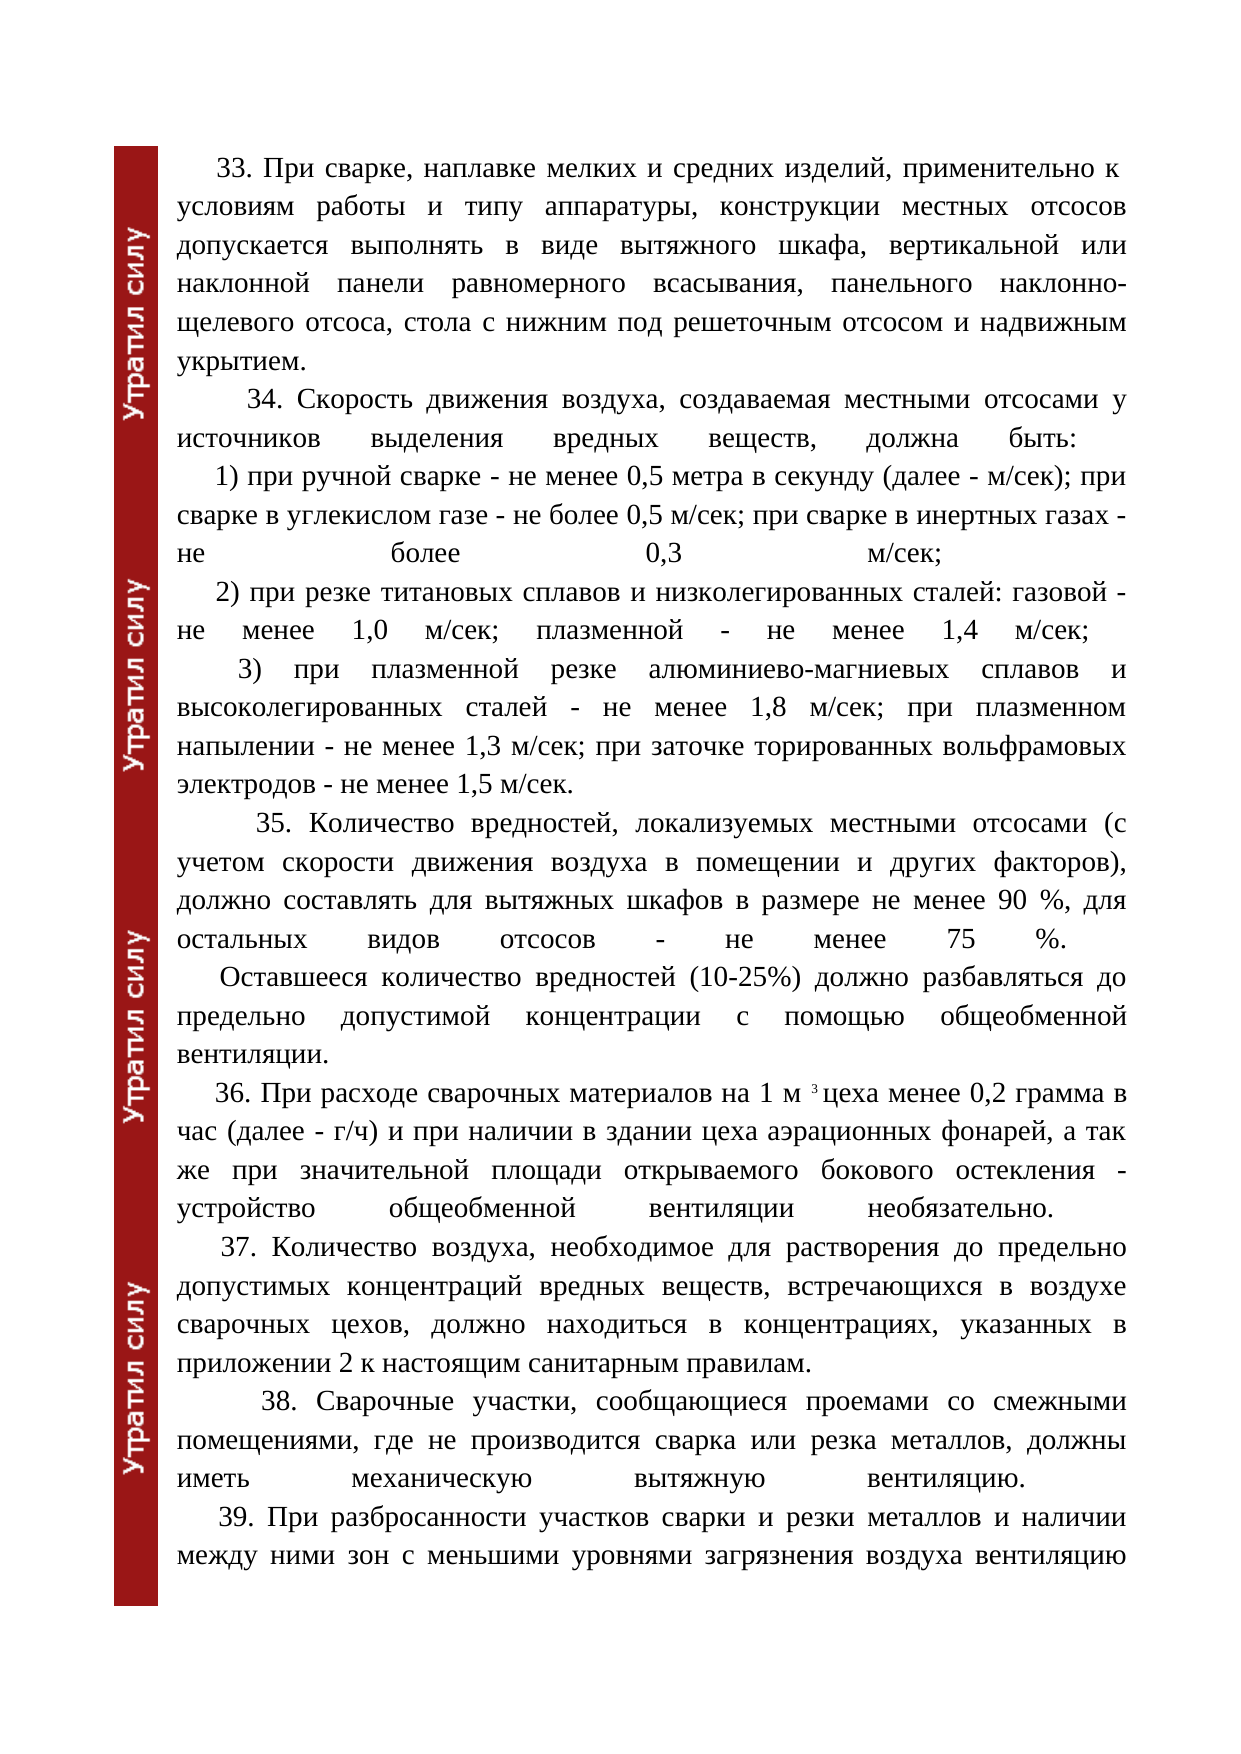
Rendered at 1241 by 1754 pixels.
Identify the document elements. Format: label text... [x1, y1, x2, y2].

text 35. Количество вредностей, локализуемых местными отсосами (с учетом скорости движения воздуха в помещении и других факторов), должно составлять для вытяжных шкафов в размере не менее 90 %, для остальных видов отсосов - не менее 75 %. Оставшееся количество вредностей (10-25%) должно разбавляться до предельно допустимой концентрации с помощью общеобменной вентиляции. 36. При расходе сварочных материалов на 1 м 3 цеха менее 0,2 грамма в час (далее - г/ч) и при наличии в здании цеха аэрационных фонарей, а так же при значительной площади открываемого бокового остекления - устройство общеобменной вентиляции необязательно. 37. Количество воздуха, необходимое для растворения до предельно допустимых концентраций вредных веществ, встречающихся в воздухе сварочных цехов, должно находиться в концентрациях, указанных в приложении 2 к настоящим санитарным правилам. [112, 805, 1128, 1378]
picture [114, 1571, 158, 1606]
picture [114, 800, 158, 805]
text 34. Скорость движения воздуха, создаваемая местными отсосами у источников выделения вредных веществ, должна быть: 1) при ручной сварке - не менее 0,5 метра в секунду (далее - м/сек); при сварке в углекислом газе - не более 0,5 м/сек; при сварке в инертных газах - не более 0,3 м/сек; 2) при резке титановых сплавов и низколегированных сталей: газовой - не менее 1,0 м/сек; плазменной - не менее 1,4 м/сек; 3) при плазменной резке алюминиево-магниевых сплавов и высоколегированных сталей - не менее 1,8 м/сек; при плазменном напылении - не менее 1,3 м/сек; при заточке торированных вольфрамовых электродов - не менее 1,5 м/сек. [112, 381, 1128, 800]
picture [114, 146, 158, 150]
picture [114, 1378, 158, 1383]
picture [114, 376, 158, 381]
